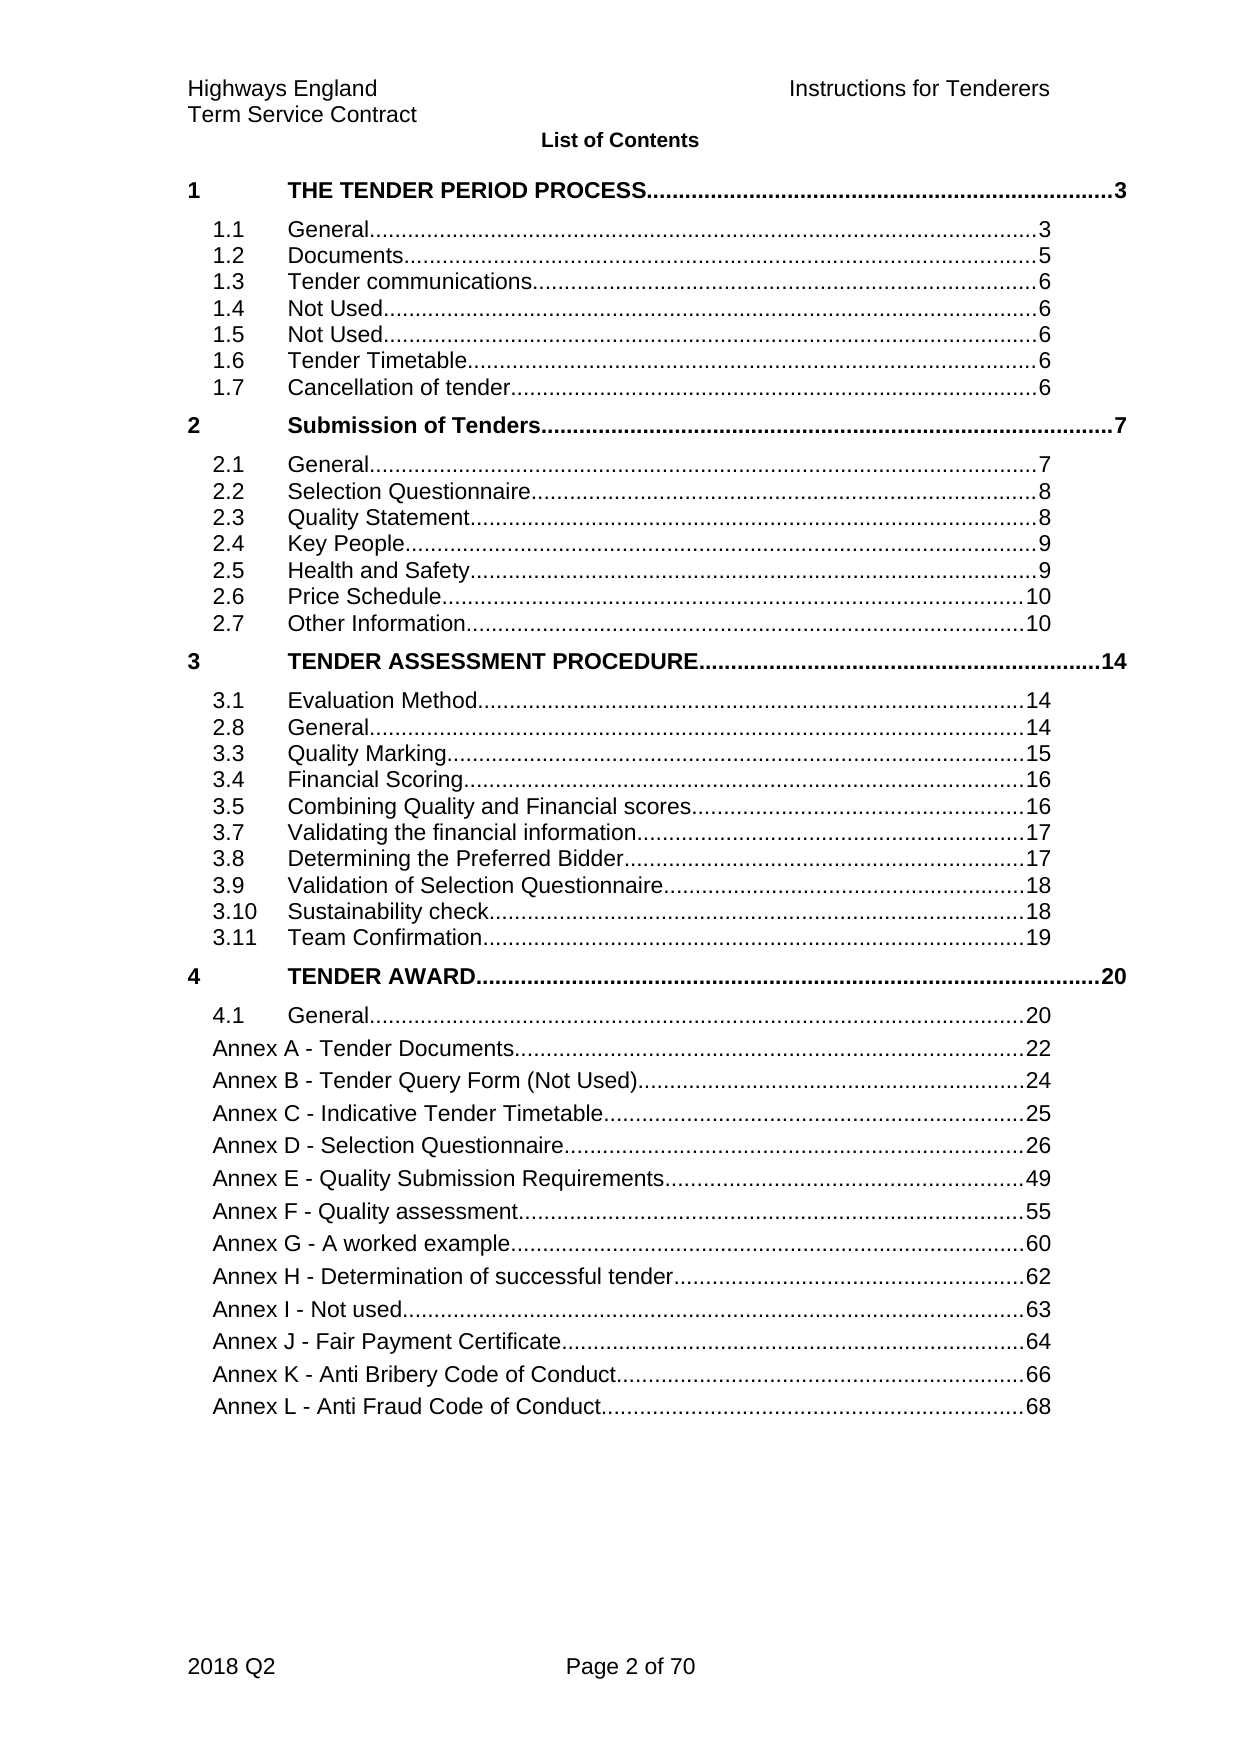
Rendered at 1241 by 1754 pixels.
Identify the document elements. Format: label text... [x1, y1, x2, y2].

text List of Contents [187, 128, 1053, 152]
text Annex I - Not used 63 [212, 1296, 1053, 1322]
text 1.7 Cancellation of tender 6 [212, 374, 1053, 400]
text 3.3 Quality Marking 15 [212, 740, 1053, 766]
text 1.4 Not Used 6 [212, 294, 1053, 321]
text 3.7 Validating the financial information 17 [212, 819, 1053, 845]
text Annex J - Fair Payment Certificate 64 [212, 1328, 1053, 1354]
text 2 Submission of Tenders 7 [187, 412, 1053, 439]
text Annex H - Determination of successful tender 62 [212, 1263, 1053, 1289]
text 3 TENDER ASSESSMENT PROCEDURE 14 [187, 648, 1053, 675]
text Annex K - Anti Bribery Code of Conduct 66 [212, 1361, 1053, 1387]
text Annex L - Anti Fraud Code of Conduct 68 [212, 1393, 1053, 1420]
text Annex C - Indicative Tender Timetable 25 [212, 1100, 1053, 1126]
text 3.9 Validation of Selection Questionnaire 18 [212, 872, 1053, 898]
text Annex A - Tender Documents 22 [212, 1035, 1053, 1061]
text 3.10 Sustainability check 18 [212, 898, 1053, 924]
text 2.6 Price Schedule 10 [212, 583, 1053, 609]
text 1.5 Not Used 6 [212, 321, 1053, 347]
text Annex E - Quality Submission Requirements 49 [212, 1165, 1053, 1191]
text 2.8 General 14 [212, 713, 1053, 740]
text 1.6 Tender Timetable 6 [212, 347, 1053, 374]
text 2.1 General 7 [212, 451, 1053, 478]
text Annex D - Selection Questionnaire 26 [212, 1132, 1053, 1159]
text 3.11 Team Confirmation 19 [212, 924, 1053, 951]
text 2.5 Health and Safety 9 [212, 557, 1053, 583]
text 4.1 General 20 [212, 1002, 1053, 1028]
text 2.2 Selection Questionnaire 8 [212, 478, 1053, 504]
text 2.4 Key People 9 [212, 530, 1053, 557]
text 3.1 Evaluation Method 14 [212, 687, 1053, 713]
text 1.1 General 3 [212, 216, 1053, 242]
text 3.5 Combining Quality and Financial scores 16 [212, 793, 1053, 819]
text 4 TENDER AWARD 20 [187, 963, 1053, 989]
text 3.4 Financial Scoring 16 [212, 766, 1053, 793]
text Annex F - Quality assessment 55 [212, 1198, 1053, 1224]
text 1.3 Tender communications 6 [212, 268, 1053, 294]
text 2.7 Other Information 10 [212, 609, 1053, 636]
text 1.2 Documents 5 [212, 242, 1053, 268]
text 1 THE TENDER PERIOD PROCESS 3 [187, 177, 1053, 203]
text Annex G - A worked example. 60 [212, 1230, 1053, 1257]
text Annex B - Tender Query Form (Not Used) 24 [212, 1067, 1053, 1094]
text 2.3 Quality Statement 8 [212, 504, 1053, 530]
text 3.8 Determining the Preferred Bidder 17 [212, 845, 1053, 872]
